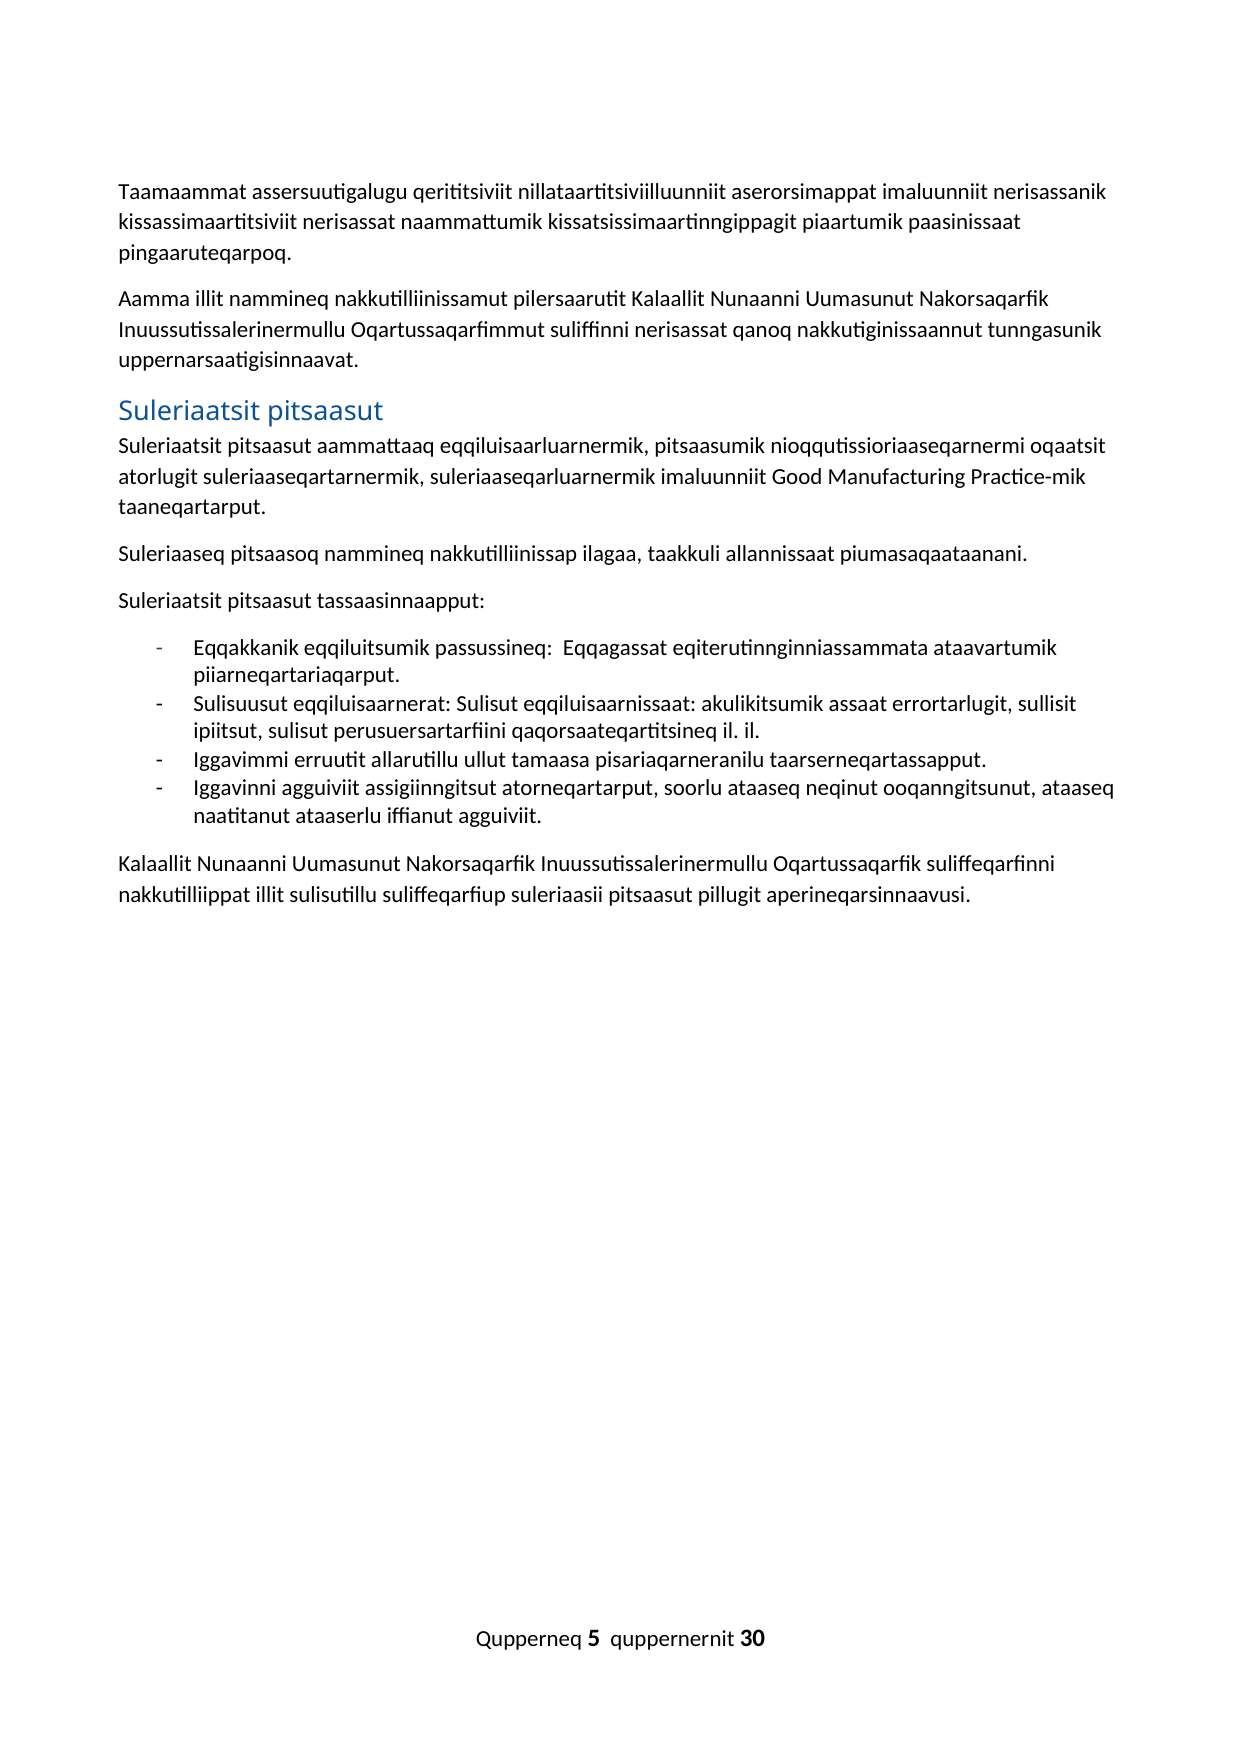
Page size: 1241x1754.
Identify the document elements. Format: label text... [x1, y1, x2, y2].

text Suleriaatsit pitsaasut aammattaaq eqqiluisaarluarnermik, pitsaasumik nioqqutissioriaaseqarnermi oqaatsit atorlugit suleriaaseqartarnermik, suleriaaseqarluarnermik imaluunniit Good Manufacturing Practice-mik taaneqartarput. [118, 432, 1122, 520]
text Suleriaaseq pitsaasoq nammineq nakkutilliinissap ilagaa, taakkuli allannissaat piumasaqaataanani. [118, 539, 1122, 567]
text Taamaammat assersuutigalugu qerititsiviit nillataartitsiviilluunniit aserorsimappat imaluunniit nerisassanik kissassimaartitsiviit nerisassat naammattumik kissatsissimaartinngippagit piaartumik paasinissaat pingaaruteqarpoq. [118, 177, 1122, 266]
list Iggavinni agguiviit assigiinngitsut atorneqartarput, soorlu ataaseq neqinut ooqanngitsunut, ataaseq naatitanut ataaserlu iffianut agguiviit. [156, 773, 1122, 829]
text Aamma illit nammineq nakkutilliinissamut pilersaarutit Kalaallit Nunaanni Uumasunut Nakorsaqarfik Inuussutissalerinermullu Oqartussaqarfimmut suliffinni nerisassat qanoq nakkutiginissaannut tunngasunik uppernarsaatigisinnaavat. [118, 284, 1122, 373]
list Sulisuusut eqqiluisaarnerat: Sulisut eqqiluisaarnissaat: akulikitsumik assaat errortarlugit, sullisit ipiitsut, sulisut perusuersartarfiini qaqorsaateqartitsineq il. il. [156, 689, 1122, 745]
text Kalaallit Nunaanni Uumasunut Nakorsaqarfik Inuussutissalerinermullu Oqartussaqarfik suliffeqarfinni nakkutilliippat illit sulisutillu suliffeqarfiup suleriaasii pitsaasut pillugit aperineqarsinnaavusi. [118, 849, 1122, 908]
list Eqqakkanik eqqiluitsumik passussineq: Eqqagassat eqiterutinnginniassammata ataavartumik piiarneqartariaqarput. [156, 633, 1122, 689]
list Iggavimmi erruutit allarutillu ullut tamaasa pisariaqarneranilu taarserneqartassapput. [156, 745, 1122, 773]
subtitle Suleriaatsit pitsaasut [118, 392, 1122, 429]
text Suleriaatsit pitsaasut tassaasinnaapput: [118, 586, 1122, 614]
